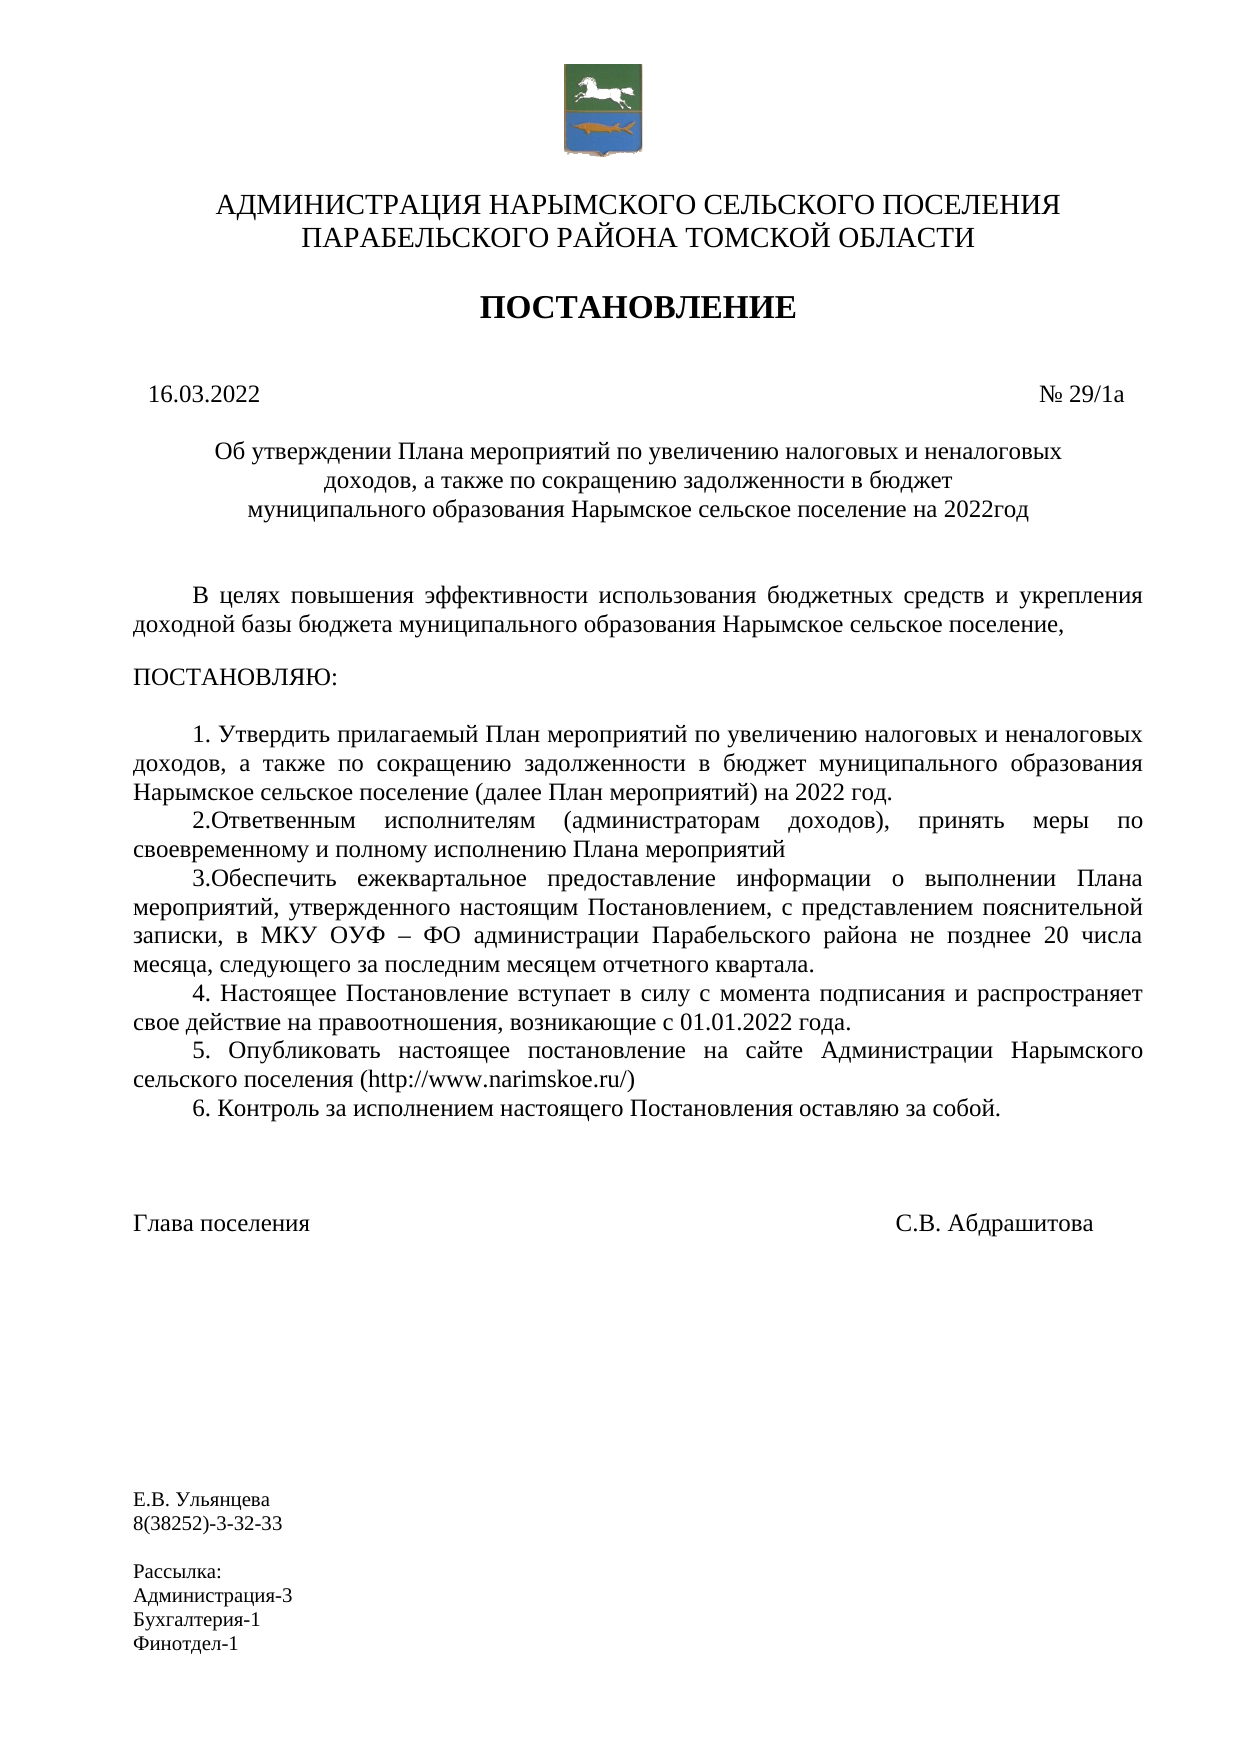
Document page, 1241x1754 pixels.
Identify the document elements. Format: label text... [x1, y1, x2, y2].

text 8(38252)-3-32-33 [133, 1511, 1144, 1535]
text 16.03.2022 № 29/1а [133, 379, 1139, 407]
text Об утверждении Плана мероприятий по увеличению налоговых и неналоговых [133, 436, 1144, 465]
text АДМИНИСТРАЦИЯ НАРЫМСКОГО СЕЛЬСКОГО ПОСЕЛЕНИЯ [133, 187, 1144, 221]
text ПОСТАНОВЛЕНИЕ [133, 288, 1144, 326]
text ПАРАБЕЛЬСКОГО РАЙОНА ТОМСКОЙ ОБЛАСТИ [133, 221, 1144, 254]
text Администрация-3 [133, 1583, 1144, 1607]
text 1. Утвердить прилагаемый План мероприятий по увеличению налоговых и неналоговых доходов, а также по сокращению задолженности в бюджет муниципального образования Нарымское сельское поселение (далее План мероприятий) на 2022 год. [133, 719, 1144, 805]
text ПОСТАНОВЛЯЮ: [133, 662, 1144, 690]
text Глава поселения С.В. Абдрашитова [133, 1208, 1144, 1237]
text Е.В. Ульянцева [133, 1487, 1144, 1511]
text 6. Контроль за исполнением настоящего Постановления оставляю за собой. [133, 1093, 1144, 1122]
text Финотдел-1 [133, 1631, 1144, 1655]
text 4. Настоящее Постановление вступает в силу с момента подписания и распространяет свое действие на правоотношения, возникающие с 01.01.2022 года. [133, 978, 1144, 1035]
text 5. Опубликовать настоящее постановление на сайте Администрации Нарымского сельского поселения (http://www.narimskoe.ru/) [133, 1035, 1144, 1093]
text 2.Ответвенным исполнителям (администраторам доходов), принять меры по своевременному и полному исполнению Плана мероприятий [133, 805, 1144, 863]
text доходов, а также по сокращению задолженности в бюджет [133, 465, 1144, 494]
text по увеличению доходов от арендной платы имущества, [564, 64, 643, 159]
text Рассылка: [133, 1559, 1144, 1583]
text муниципального образования Нарымское сельское поселение на 2022год [133, 494, 1144, 522]
text 3.Обеспечить ежеквартальное предоставление информации о выполнении Плана мероприятий, утвержденного настоящим Постановлением, с представлением пояснительной записки, в МКУ ОУФ – ФО администрации Парабельского района не позднее 20 числа месяца, следующего за последним месяцем отчетного квартала. [133, 863, 1144, 978]
text В целях повышения эффективности использования бюджетных средств и укрепления доходной базы бюджета муниципального образования Нарымское сельское поселение, [133, 580, 1144, 637]
text Бухгалтерия-1 [133, 1607, 1144, 1631]
